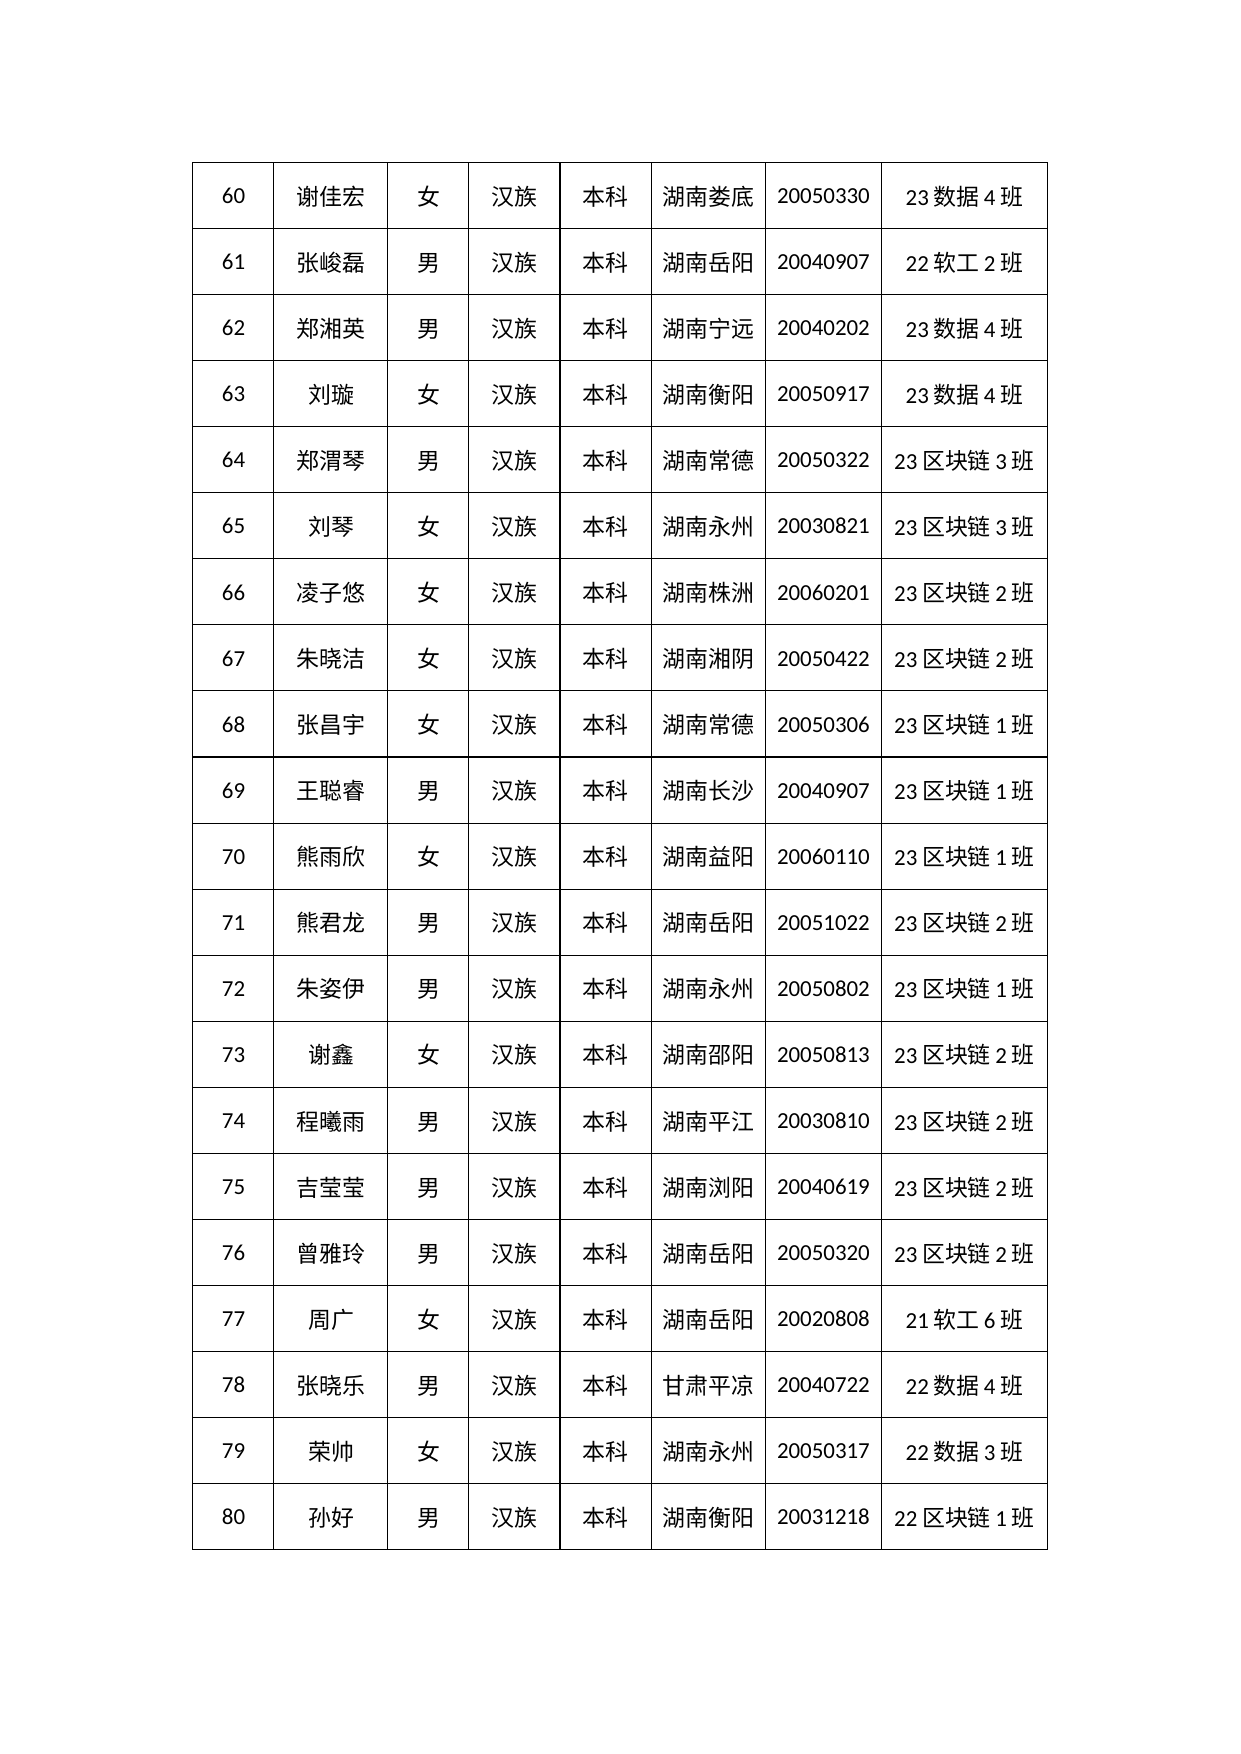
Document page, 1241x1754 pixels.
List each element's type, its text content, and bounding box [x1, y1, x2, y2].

table_cell 女 [388, 361, 468, 426]
table_cell 63 [193, 361, 273, 426]
table_cell 汉族 [469, 295, 559, 360]
table_cell 张峻磊 [274, 229, 387, 294]
table_cell 23区块链3班 [882, 427, 1047, 492]
table_cell 本科 [561, 1418, 651, 1483]
table_cell 女 [388, 493, 468, 558]
table_cell 男 [388, 1220, 468, 1285]
table_cell 20050422 [766, 625, 881, 690]
table_cell 20020808 [766, 1286, 881, 1351]
table_cell 男 [388, 1154, 468, 1219]
table_cell 69 [193, 758, 273, 822]
table_cell 23区块链2班 [882, 625, 1047, 690]
table_cell 湖南衡阳 [652, 1484, 765, 1549]
table_cell 20050917 [766, 361, 881, 426]
table_cell 湖南平江 [652, 1088, 765, 1153]
table_cell 75 [193, 1154, 273, 1219]
table_cell 65 [193, 493, 273, 558]
table_cell 汉族 [469, 691, 559, 756]
table_cell 23区块链2班 [882, 1022, 1047, 1087]
table_cell 曾雅玲 [274, 1220, 387, 1285]
table_cell 汉族 [469, 1418, 559, 1483]
table_cell 女 [388, 691, 468, 756]
table_cell 本科 [561, 691, 651, 756]
table_cell 汉族 [469, 1352, 559, 1417]
table_cell 汉族 [469, 1286, 559, 1351]
table_cell 湖南永州 [652, 956, 765, 1021]
table_cell 本科 [561, 890, 651, 954]
table_cell 20040619 [766, 1154, 881, 1219]
table_cell 湖南常德 [652, 691, 765, 756]
table_cell 20050802 [766, 956, 881, 1021]
table_cell 男 [388, 427, 468, 492]
table_cell 汉族 [469, 1154, 559, 1219]
table_cell 22数据4班 [882, 1352, 1047, 1417]
table_cell 朱姿伊 [274, 956, 387, 1021]
table_cell 70 [193, 824, 273, 888]
table_cell 王聪睿 [274, 758, 387, 822]
table_cell 21软工6班 [882, 1286, 1047, 1351]
table_cell 湖南岳阳 [652, 1286, 765, 1351]
table_cell 77 [193, 1286, 273, 1351]
table_cell 64 [193, 427, 273, 492]
table_cell 本科 [561, 1352, 651, 1417]
table_cell 甘肃平凉 [652, 1352, 765, 1417]
table_cell 68 [193, 691, 273, 756]
table_cell 吉莹莹 [274, 1154, 387, 1219]
table_cell 20050317 [766, 1418, 881, 1483]
table_cell 男 [388, 1352, 468, 1417]
table_cell 男 [388, 1484, 468, 1549]
table_cell 汉族 [469, 493, 559, 558]
table_cell 20030821 [766, 493, 881, 558]
table_cell 谢鑫 [274, 1022, 387, 1087]
table_cell 23数据4班 [882, 163, 1047, 228]
table_cell 湖南湘阴 [652, 625, 765, 690]
table_cell 女 [388, 163, 468, 228]
table_cell 汉族 [469, 824, 559, 888]
table_cell 郑渭琴 [274, 427, 387, 492]
table_cell 23区块链3班 [882, 493, 1047, 558]
table_cell 20030810 [766, 1088, 881, 1153]
table_cell 74 [193, 1088, 273, 1153]
table_cell 本科 [561, 229, 651, 294]
table_cell 本科 [561, 361, 651, 426]
table_cell 荣帅 [274, 1418, 387, 1483]
table_cell 23区块链2班 [882, 1154, 1047, 1219]
table_cell 刘琴 [274, 493, 387, 558]
table_cell 本科 [561, 163, 651, 228]
table_cell 湖南娄底 [652, 163, 765, 228]
table_cell 男 [388, 758, 468, 822]
table_cell 女 [388, 824, 468, 888]
table_cell 湖南邵阳 [652, 1022, 765, 1087]
table_cell 刘璇 [274, 361, 387, 426]
table_cell 湖南常德 [652, 427, 765, 492]
table_cell 汉族 [469, 1484, 559, 1549]
table_cell 汉族 [469, 1022, 559, 1087]
table_cell 女 [388, 1286, 468, 1351]
table_cell 62 [193, 295, 273, 360]
table_cell 20040907 [766, 758, 881, 822]
table_cell 78 [193, 1352, 273, 1417]
table_cell 湖南宁远 [652, 295, 765, 360]
table_cell 20050322 [766, 427, 881, 492]
table_cell 程曦雨 [274, 1088, 387, 1153]
table_cell 本科 [561, 1484, 651, 1549]
table_cell 20031218 [766, 1484, 881, 1549]
table_cell 66 [193, 559, 273, 624]
table_cell 73 [193, 1022, 273, 1087]
table_cell 23区块链2班 [882, 1220, 1047, 1285]
table_cell 汉族 [469, 1220, 559, 1285]
table_cell 23数据4班 [882, 361, 1047, 426]
table_cell 20040202 [766, 295, 881, 360]
table_cell 本科 [561, 493, 651, 558]
table_cell 23区块链2班 [882, 1088, 1047, 1153]
table_cell 23区块链1班 [882, 956, 1047, 1021]
table_cell 汉族 [469, 625, 559, 690]
table_cell 本科 [561, 625, 651, 690]
table_cell 湖南衡阳 [652, 361, 765, 426]
table_cell 女 [388, 559, 468, 624]
table_cell 湖南岳阳 [652, 229, 765, 294]
table_cell 张晓乐 [274, 1352, 387, 1417]
table_cell 20040722 [766, 1352, 881, 1417]
table_cell 23区块链1班 [882, 824, 1047, 888]
table_cell 60 [193, 163, 273, 228]
table_cell 汉族 [469, 1088, 559, 1153]
table_cell 23区块链2班 [882, 559, 1047, 624]
table_cell 湖南益阳 [652, 824, 765, 888]
table_cell 20050320 [766, 1220, 881, 1285]
table_cell 男 [388, 890, 468, 954]
table_cell 湖南株洲 [652, 559, 765, 624]
table_cell 女 [388, 1022, 468, 1087]
table_cell 汉族 [469, 956, 559, 1021]
table_cell 本科 [561, 758, 651, 822]
table_cell 男 [388, 956, 468, 1021]
table_cell 湖南岳阳 [652, 890, 765, 954]
table_cell 朱晓洁 [274, 625, 387, 690]
table_cell 熊君龙 [274, 890, 387, 954]
table_cell 20050813 [766, 1022, 881, 1087]
table_cell 本科 [561, 559, 651, 624]
table_cell 湖南岳阳 [652, 1220, 765, 1285]
table_cell 汉族 [469, 559, 559, 624]
table_cell 本科 [561, 1022, 651, 1087]
table_cell 汉族 [469, 229, 559, 294]
table_cell 23数据4班 [882, 295, 1047, 360]
table_cell 本科 [561, 956, 651, 1021]
table_cell 22软工2班 [882, 229, 1047, 294]
table_cell 23区块链1班 [882, 691, 1047, 756]
table_cell 23区块链2班 [882, 890, 1047, 954]
table_cell 61 [193, 229, 273, 294]
table_cell 本科 [561, 295, 651, 360]
table_cell 男 [388, 295, 468, 360]
table_cell 凌子悠 [274, 559, 387, 624]
table_cell 女 [388, 1418, 468, 1483]
table_cell 汉族 [469, 361, 559, 426]
table_cell 孙好 [274, 1484, 387, 1549]
table_cell 20051022 [766, 890, 881, 954]
table_cell 本科 [561, 1088, 651, 1153]
table_cell 湖南永州 [652, 1418, 765, 1483]
table_cell 本科 [561, 1286, 651, 1351]
table_cell 汉族 [469, 163, 559, 228]
table_cell 71 [193, 890, 273, 954]
table_cell 20060110 [766, 824, 881, 888]
table_cell 20040907 [766, 229, 881, 294]
table_cell 22数据3班 [882, 1418, 1047, 1483]
table_cell 湖南长沙 [652, 758, 765, 822]
table_cell 湖南浏阳 [652, 1154, 765, 1219]
table_cell 72 [193, 956, 273, 1021]
table_cell 20060201 [766, 559, 881, 624]
table_cell 女 [388, 625, 468, 690]
table_cell 湖南永州 [652, 493, 765, 558]
table_cell 本科 [561, 824, 651, 888]
table_cell 张昌宇 [274, 691, 387, 756]
table_cell 20050306 [766, 691, 881, 756]
table_cell 22区块链1班 [882, 1484, 1047, 1549]
table_cell 汉族 [469, 427, 559, 492]
table_cell 汉族 [469, 890, 559, 954]
table_cell 67 [193, 625, 273, 690]
table_cell 23区块链1班 [882, 758, 1047, 822]
table_cell 本科 [561, 1154, 651, 1219]
table_cell 谢佳宏 [274, 163, 387, 228]
table_cell 79 [193, 1418, 273, 1483]
table_cell 76 [193, 1220, 273, 1285]
table_cell 本科 [561, 427, 651, 492]
table_cell 本科 [561, 1220, 651, 1285]
table_cell 周广 [274, 1286, 387, 1351]
table_cell 郑湘英 [274, 295, 387, 360]
table_cell 熊雨欣 [274, 824, 387, 888]
table_cell 男 [388, 1088, 468, 1153]
table_cell 男 [388, 229, 468, 294]
table_cell 20050330 [766, 163, 881, 228]
table_cell 汉族 [469, 758, 559, 822]
table_cell 80 [193, 1484, 273, 1549]
